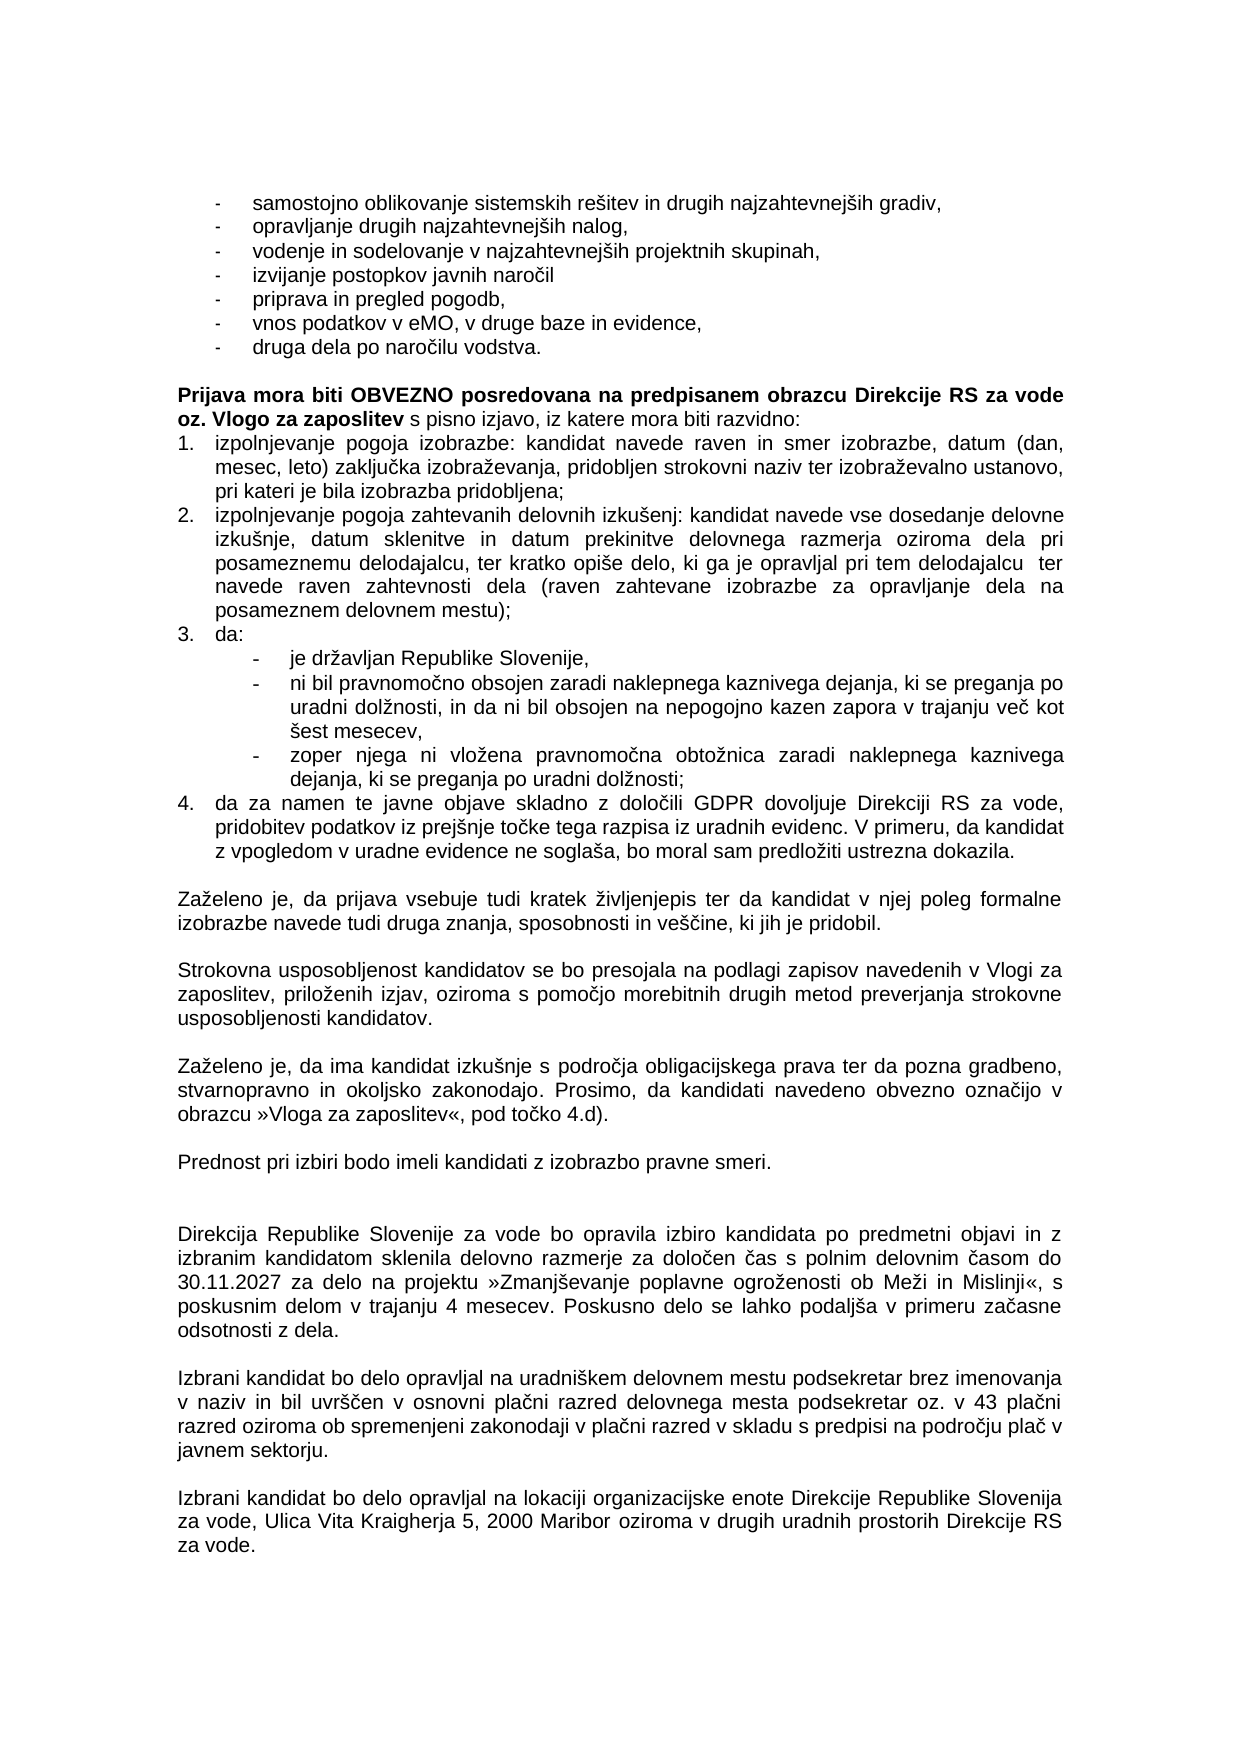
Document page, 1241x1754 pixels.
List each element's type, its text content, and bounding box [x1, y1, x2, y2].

text Izbrani kandidat bo delo opravljal na uradniškem delovnem mestu podsekretar brez imenovanja v naziv in bil uvrščen v osnovni plačni razred delovnega mesta podsekretar oz. v 43 plačni razred oziroma ob spremenjeni zakonodaji v plačni razred v skladu s predpisi na področju plač v javnem sektorju. [177, 1366, 1063, 1461]
list ni bil pravnomočno obsojen zaradi naklepnega kaznivega dejanja, ki se preganja po uradni dolžnosti, in da ni bil obsojen na nepogojno kazen zapora v trajanju več kot šest mesecev, [252, 670, 1065, 742]
list izvijanje postopkov javnih naročil [215, 262, 1065, 287]
list je državljan Republike Slovenije, [252, 646, 1065, 670]
text Direkcija Republike Slovenije za vode bo opravila izbiro kandidata po predmetni objavi in z izbranim kandidatom sklenila delovno razmerje za določen čas s polnim delovnim časom do 30.11.2027 za delo na projektu »Zmanjševanje poplavne ogroženosti ob Meži in Mislinji«, s poskusnim delom v trajanju 4 mesecev. Poskusno delo se lahko podaljša v primeru začasne odsotnosti z dela. [177, 1222, 1063, 1342]
list priprava in pregled pogodb, [215, 287, 1065, 311]
text Prednost pri izbiri bodo imeli kandidati z izobrazbo pravne smeri. [177, 1150, 1063, 1174]
list vodenje in sodelovanje v najzahtevnejših projektnih skupinah, [215, 238, 1065, 262]
list da za namen te javne objave skladno z določili GDPR dovoljuje Direkciji RS za vode, pridobitev podatkov iz prejšnje točke tega razpisa iz uradnih evidenc. V primeru, da kandidat z vpogledom v uradne evidence ne soglaša, bo moral sam predložiti ustrezna dokazila. [177, 791, 1065, 862]
text Zaželeno je, da prijava vsebuje tudi kratek življenjepis ter da kandidat v njej poleg formalne izobrazbe navede tudi druga znanja, sposobnosti in veščine, ki jih je pridobil. [177, 886, 1063, 934]
list samostojno oblikovanje sistemskih rešitev in drugih najzahtevnejših gradiv, [215, 190, 1065, 214]
text Zaželeno je, da ima kandidat izkušnje s področja obligacijskega prava ter da pozna gradbeno, stvarnopravno in okoljsko zakonodajo. Prosimo, da kandidati navedeno obvezno označijo v obrazcu »Vloga za zaposlitev«, pod točko 4.d). [177, 1054, 1063, 1126]
text Prijava mora biti OBVEZNO posredovana na predpisanem obrazcu Direkcije RS za vode oz. Vlogo za zaposlitev s pisno izjavo, iz katere mora biti razvidno: [177, 383, 1065, 431]
text Izbrani kandidat bo delo opravljal na lokaciji organizacijske enote Direkcije Republike Slovenija za vode, Ulica Vita Kraigherja 5, 2000 Maribor oziroma v drugih uradnih prostorih Direkcije RS za vode. [177, 1485, 1063, 1557]
list izpolnjevanje pogoja izobrazbe: kandidat navede raven in smer izobrazbe, datum (dan, mesec, leto) zaključka izobraževanja, pridobljen strokovni naziv ter izobraževalno ustanovo, pri kateri je bila izobrazba pridobljena; [177, 431, 1065, 502]
text Strokovna usposobljenost kandidatov se bo presojala na podlagi zapisov navedenih v Vlogi za zaposlitev, priloženih izjav, oziroma s pomočjo morebitnih drugih metod preverjanja strokovne usposobljenosti kandidatov. [177, 958, 1063, 1030]
list izpolnjevanje pogoja zahtevanih delovnih izkušenj: kandidat navede vse dosedanje delovne izkušnje, datum sklenitve in datum prekinitve delovnega razmerja oziroma dela pri posameznemu delodajalcu, ter kratko opiše delo, ki ga je opravljal pri tem delodajalcu ter navede raven zahtevnosti dela (raven zahtevane izobrazbe za opravljanje dela na posameznem delovnem mestu); [177, 502, 1065, 622]
list zoper njega ni vložena pravnomočna obtožnica zaradi naklepnega kaznivega dejanja, ki se preganja po uradni dolžnosti; [252, 742, 1065, 791]
list druga dela po naročilu vodstva. [215, 335, 1065, 359]
list da: [177, 622, 1065, 646]
list vnos podatkov v eMO, v druge baze in evidence, [215, 311, 1065, 335]
list opravljanje drugih najzahtevnejših nalog, [215, 214, 1065, 238]
